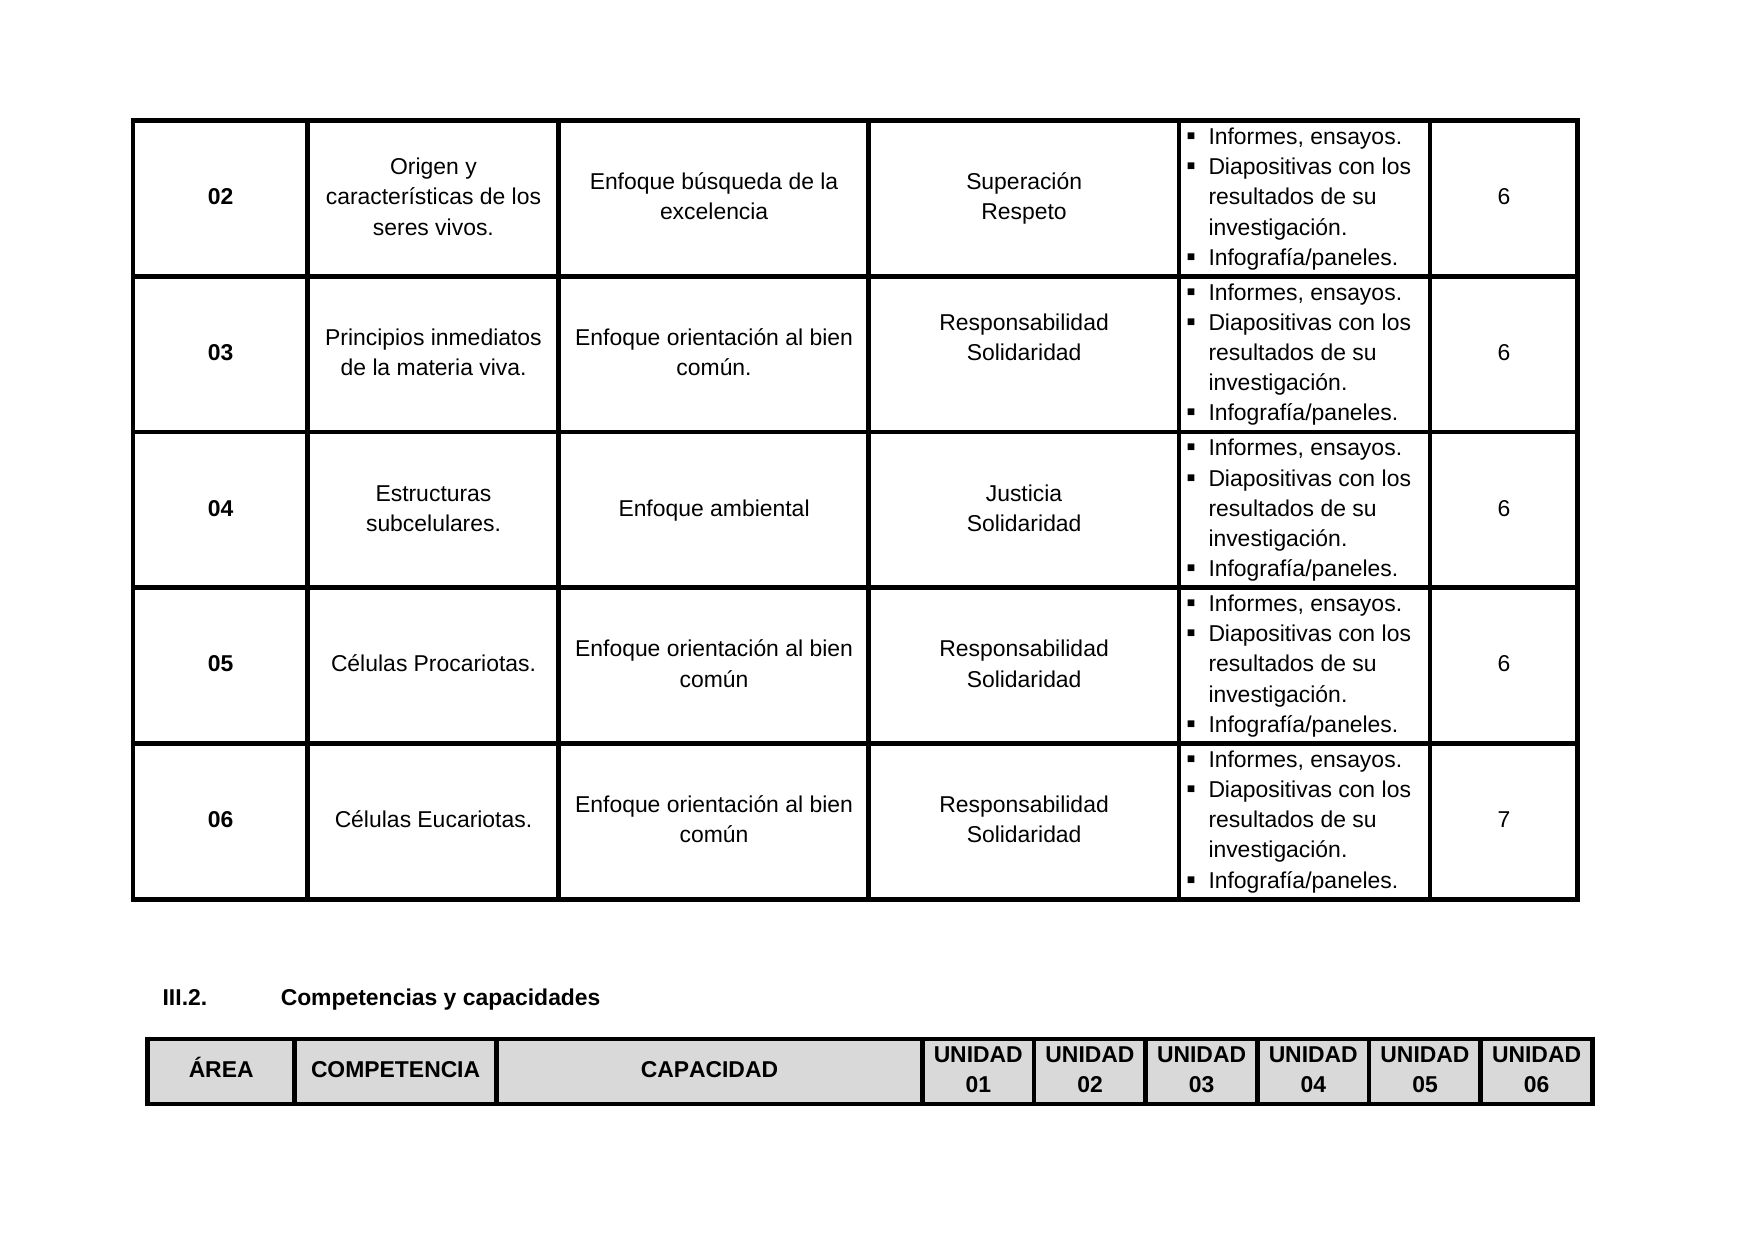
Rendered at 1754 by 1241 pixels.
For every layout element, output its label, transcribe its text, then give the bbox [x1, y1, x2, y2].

table_header ÁREA [150, 1041, 292, 1102]
table_cell 06 [135, 746, 305, 897]
table_cell Enfoque orientación al bien común [561, 746, 866, 897]
table_cell Estructuras subcelulares. [310, 434, 556, 585]
table_header UNIDAD 03 [1148, 1041, 1255, 1102]
table_cell Informes, ensayos. Diapositivas con los resultados de su investigación. Infografía/paneles. [1181, 590, 1428, 741]
table_cell Principios inmediatos de la materia viva. [310, 279, 556, 429]
table_cell 6 [1432, 123, 1575, 274]
table_header UNIDAD 01 [925, 1041, 1032, 1102]
table_cell Informes, ensayos. Diapositivas con los resultados de su investigación. Infografía/paneles. [1181, 279, 1428, 429]
table_cell Origen y características de los seres vivos. [310, 123, 556, 274]
table_header UNIDAD 05 [1371, 1041, 1478, 1102]
table_cell Informes, ensayos. Diapositivas con los resultados de su investigación. Infografía/paneles. [1181, 123, 1428, 274]
table_cell 02 [135, 123, 305, 274]
table_cell Informes, ensayos. Diapositivas con los resultados de su investigación. Infografía/paneles. [1181, 746, 1428, 897]
table_cell Células Eucariotas. [310, 746, 556, 897]
table_cell Responsabilidad Solidaridad [871, 279, 1177, 429]
table_cell Enfoque orientación al bien común [561, 590, 866, 741]
table_cell Enfoque orientación al bien común. [561, 279, 866, 429]
table_cell Responsabilidad Solidaridad [871, 746, 1177, 897]
table_cell 04 [135, 434, 305, 585]
table_cell 03 [135, 279, 305, 429]
table_header UNIDAD 02 [1036, 1041, 1143, 1102]
table_cell Superación Respeto [871, 123, 1177, 274]
table_cell Responsabilidad Solidaridad [871, 590, 1177, 741]
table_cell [561, 123, 866, 274]
table_cell Enfoque ambiental [561, 434, 866, 585]
table_header UNIDAD 06 [1483, 1041, 1590, 1102]
list Competencias y capacidades [162, 984, 1595, 1010]
table_cell Informes, ensayos. Diapositivas con los resultados de su investigación. Infografía/paneles. [1181, 434, 1428, 585]
table_header COMPETENCIA [297, 1041, 494, 1102]
table_header CAPACIDAD [499, 1041, 920, 1102]
table_cell Justicia Solidaridad [871, 434, 1177, 585]
table_cell Células Procariotas. [310, 590, 556, 741]
table_header UNIDAD 04 [1260, 1041, 1367, 1102]
table_cell 6 [1432, 279, 1575, 429]
table_cell 6 [1432, 590, 1575, 741]
table_cell 7 [1432, 746, 1575, 897]
table_cell 05 [135, 590, 305, 741]
table_cell 6 [1432, 434, 1575, 585]
